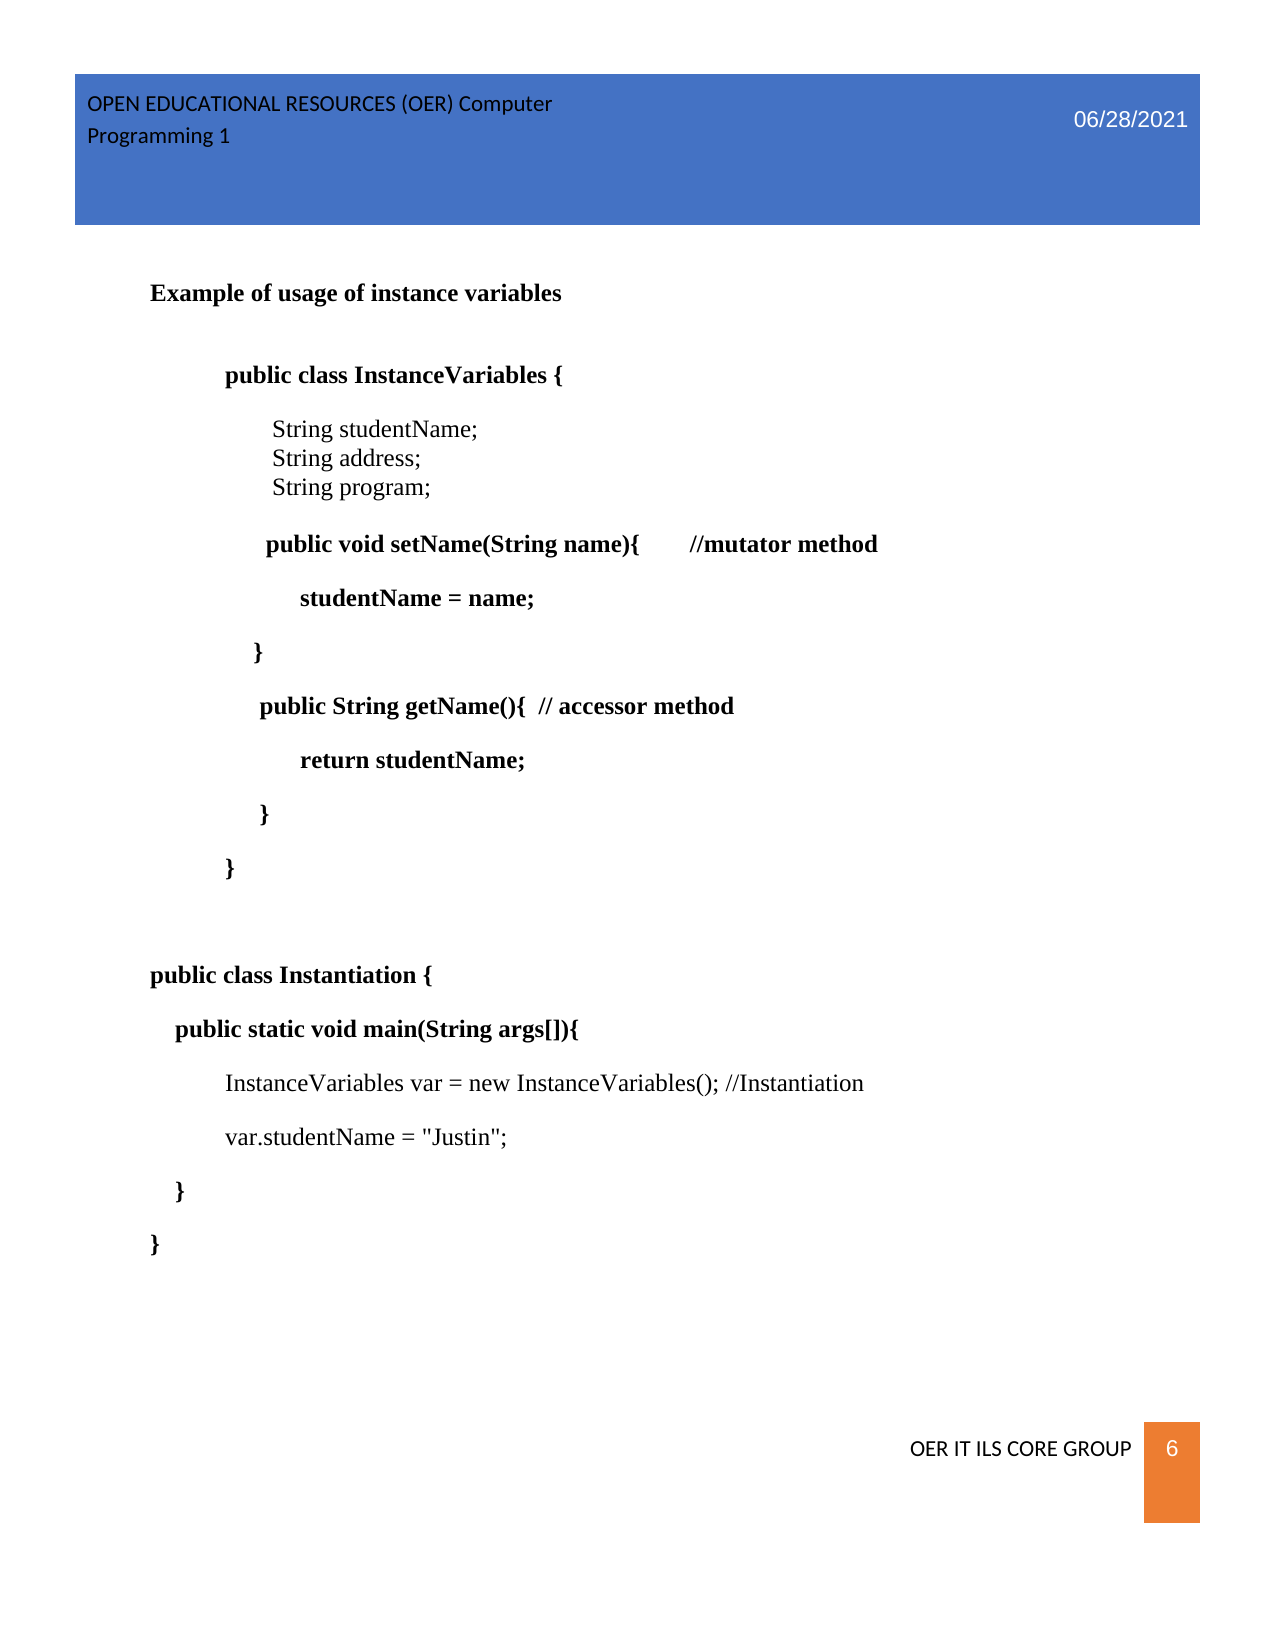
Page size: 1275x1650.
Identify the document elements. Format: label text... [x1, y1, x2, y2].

text Example of usage of instance variables [75, 278, 1200, 307]
text } [150, 637, 1200, 666]
text String address; [75, 443, 1200, 472]
text public class Instantiation { [75, 960, 1200, 989]
text studentName = name; [75, 583, 1200, 612]
text var.studentName = "Justin"; [75, 1122, 1200, 1151]
text } [75, 799, 1200, 827]
text public String getName(){ // accessor method [75, 691, 1200, 720]
text } [150, 853, 1200, 881]
text String program; [75, 472, 1200, 501]
text return studentName; [75, 745, 1200, 774]
text String studentName; [75, 414, 1200, 443]
text public void setName(String name){ //mutator method [75, 529, 1200, 558]
text } [75, 1229, 1200, 1258]
text } [75, 1176, 1200, 1204]
text InstanceVariables var = new InstanceVariables(); //Instantiation [75, 1068, 1200, 1097]
text public class InstanceVariables { [150, 361, 1200, 389]
text public static void main(String args[]){ [75, 1014, 1200, 1043]
